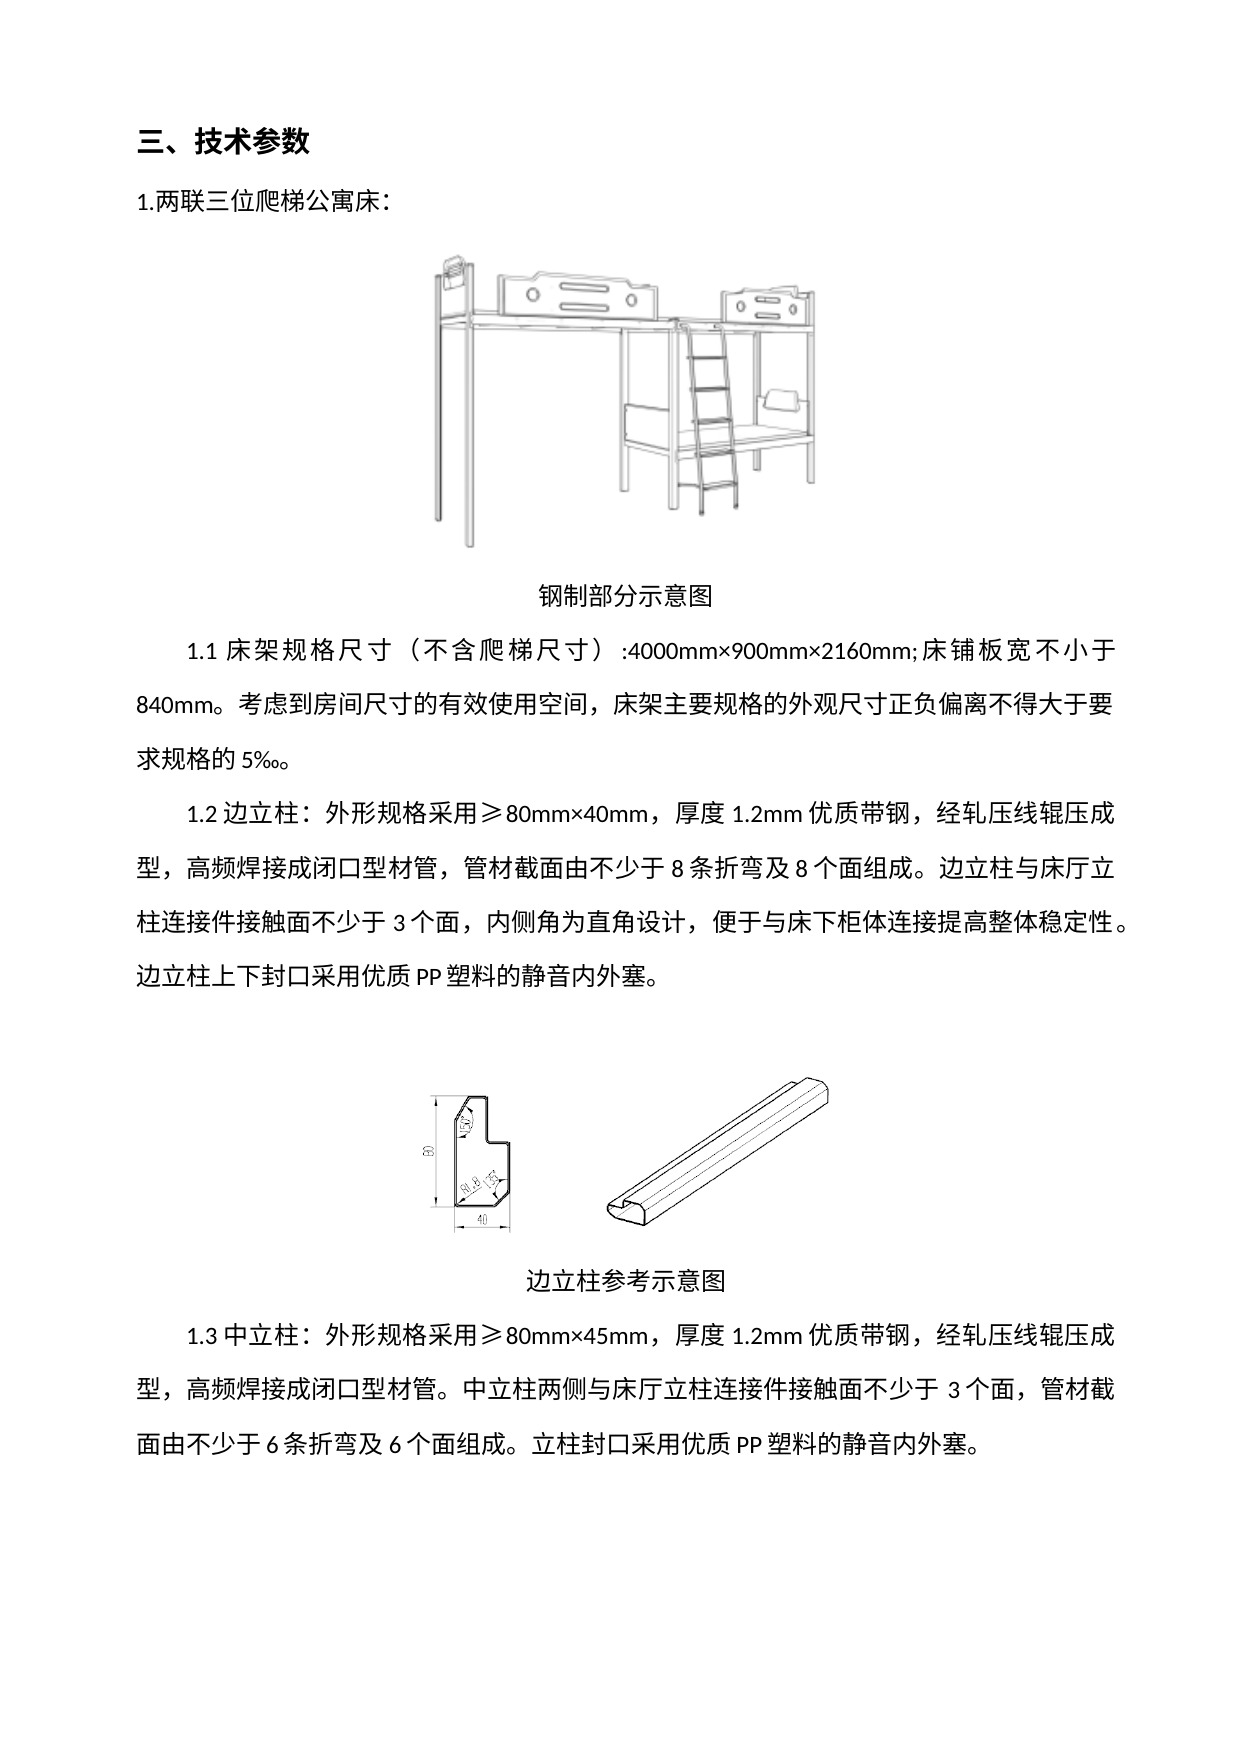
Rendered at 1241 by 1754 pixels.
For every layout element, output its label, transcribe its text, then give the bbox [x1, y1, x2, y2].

picture [370, 236, 882, 561]
text 边立柱参考示意图 [136, 1261, 1116, 1297]
picture [412, 1056, 840, 1246]
text 1.3中立柱：外形规格采用≥80mm×45mm，厚度1.2mm优质带钢，经轧压线辊压成型，高频焊接成闭口型材管。中立柱两侧与床厅立柱连接件接触面不少于3个面，管材截面由不少于6条折弯及6个面组成。立柱封口采用优质PP塑料的静音内外塞。 [136, 1316, 1116, 1461]
text 三、技术参数 [136, 118, 1116, 160]
text 1.两联三位爬梯公寓床： [136, 182, 1116, 218]
text 1.1床架规格尺寸（不含爬梯尺寸）:4000mm×900mm×2160mm;床铺板宽不小于840mm。考虑到房间尺寸的有效使用空间，床架主要规格的外观尺寸正负偏离不得大于要求规格的5‰。 [136, 631, 1116, 776]
text 1.2边立柱：外形规格采用≥80mm×40mm，厚度1.2mm优质带钢，经轧压线辊压成型，高频焊接成闭口型材管，管材截面由不少于8条折弯及8个面组成。边立柱与床厅立柱连接件接触面不少于3个面，内侧角为直角设计，便于与床下柜体连接提高整体稳定性。边立柱上下封口采用优质PP塑料的静音内外塞。 [136, 794, 1116, 993]
text 钢制部分示意图 [136, 576, 1116, 612]
